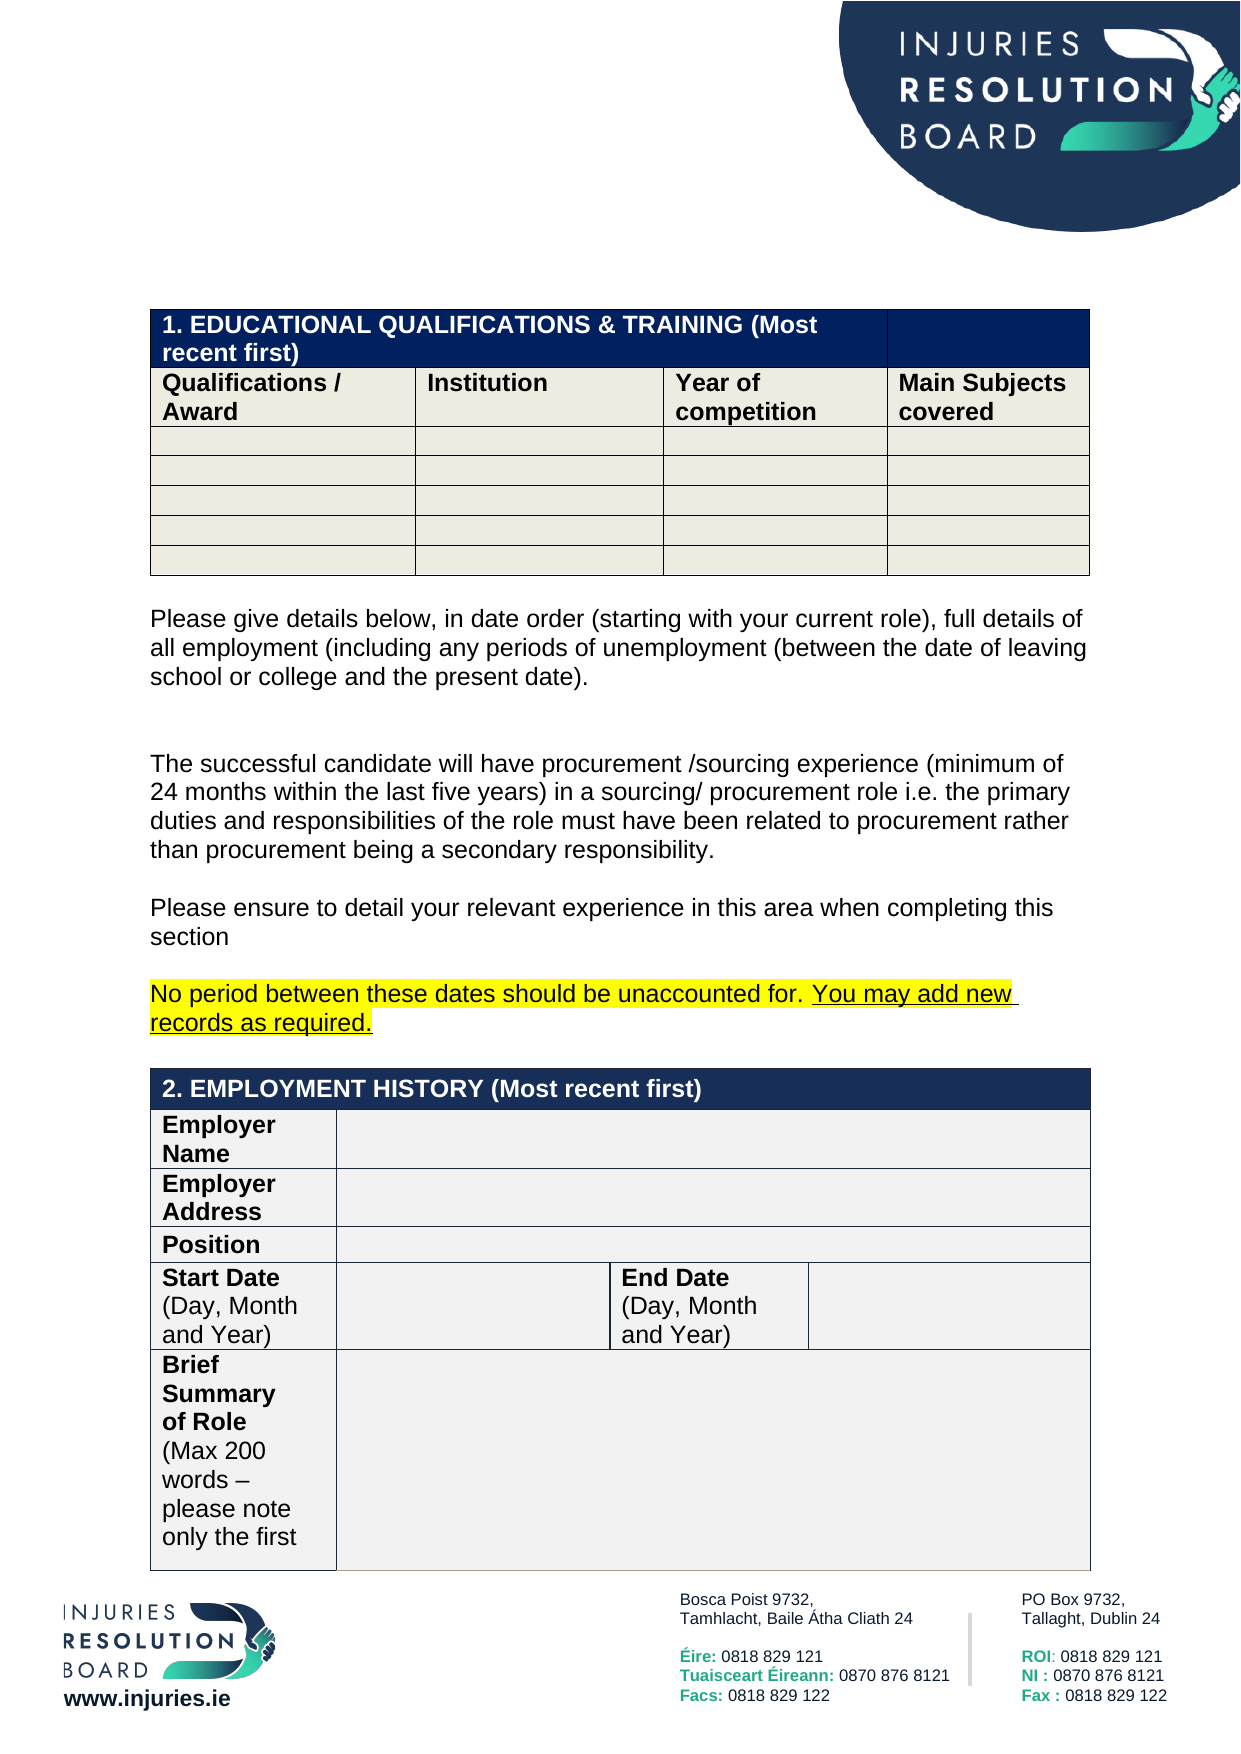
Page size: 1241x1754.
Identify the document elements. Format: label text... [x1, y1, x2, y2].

table_cell Brief Summary of Role (Max 200 words – please note only the first 200 words will be considered as part of the application) [151, 1350, 336, 1570]
table_header 1. Educational Qualifications & Training (Most recent first) [151, 310, 887, 367]
table_cell [151, 486, 415, 515]
table_cell [809, 1263, 1090, 1349]
table_cell [416, 427, 663, 455]
table_cell [416, 546, 663, 574]
table_cell Institution [416, 368, 663, 426]
table_cell Employer Name [151, 1110, 336, 1168]
table_cell [664, 516, 887, 545]
picture [823, 1, 1241, 436]
table_cell [151, 456, 415, 485]
table_cell [337, 1350, 1090, 1570]
table_cell [664, 486, 887, 515]
table_header 2. EMPLOYMENT HISTORY (Most recent first) [151, 1069, 1090, 1109]
table_cell Main Subjects covered [888, 368, 1089, 426]
table_cell [151, 427, 415, 455]
table_cell Position [151, 1227, 336, 1262]
picture [63, 1603, 275, 1679]
table_cell [151, 546, 415, 574]
table_cell Start Date (Day, Month and Year) [151, 1263, 336, 1349]
text No period between these dates should be unaccounted for. You may add new records as required. [372, 979, 1090, 1036]
table_cell [888, 546, 1089, 574]
text Please give details below, in date order (starting with your current role), full details of all employment (including any periods of unemployment (between the date of leaving school or college and the present date). [150, 604, 1090, 691]
table_cell [664, 427, 887, 455]
table_cell [337, 1169, 1090, 1226]
table_cell End Date (Day, Month and Year) [611, 1263, 808, 1349]
table_cell [888, 427, 1089, 455]
table_cell Qualifications / Award [151, 368, 415, 426]
text The successful candidate will have procurement /sourcing experience (minimum of 24 months within the last five years) in a sourcing/ procurement role i.e. the primary duties and responsibilities of the role must have been related to procurement rather than procurement being a secondary responsibility. [150, 748, 1090, 863]
table_cell [888, 456, 1089, 485]
table_cell [664, 546, 887, 574]
table_cell [888, 516, 1089, 545]
table_cell [416, 516, 663, 545]
table_cell [337, 1227, 1090, 1262]
table_cell [337, 1110, 1090, 1168]
table_cell [888, 486, 1089, 515]
table_cell [151, 516, 415, 545]
table_cell [416, 456, 663, 485]
table_cell [664, 456, 887, 485]
table_cell [337, 1263, 609, 1349]
table_cell Employer Address [151, 1169, 336, 1226]
table_cell Year of competition [664, 368, 887, 426]
text Please ensure to detail your relevant experience in this area when completing this section [150, 893, 1090, 950]
table_cell [416, 486, 663, 515]
table_header [888, 310, 1089, 367]
